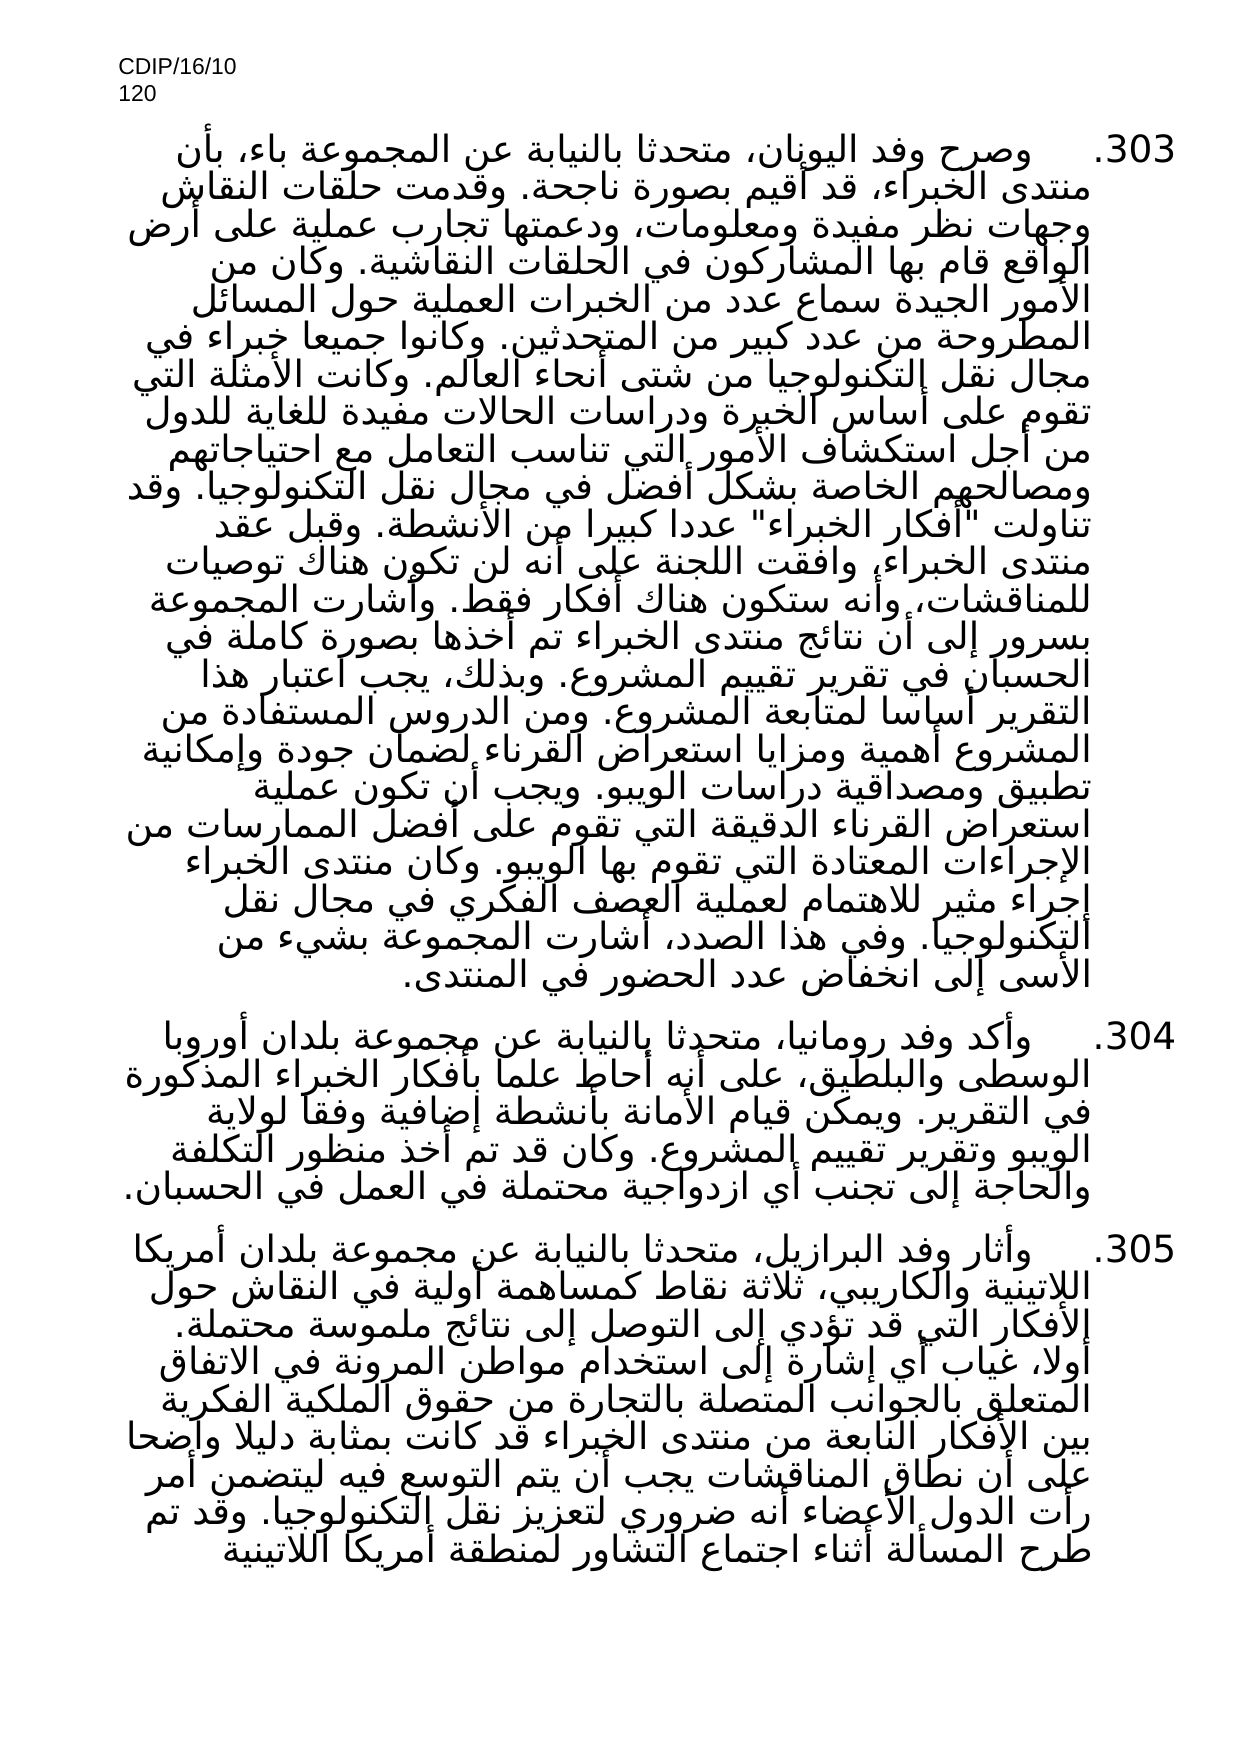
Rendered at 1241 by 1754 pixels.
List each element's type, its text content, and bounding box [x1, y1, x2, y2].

text وأكد وفد رومانيا، متحدثا بالنيابة عن مجموعة بلدان أوروبا الوسطى والبلطيق، على أنه أحاط علما بأفكار الخبراء المذكورة في التقرير. ويمكن قيام الأمانة بأنشطة إضافية وفقا لولاية الويبو وتقرير تقييم المشروع. وكان قد تم أخذ منظور التكلفة والحاجة إلى تجنب أي ازدواجية محتملة في العمل في الحسبان. [118, 1020, 1092, 1207]
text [118, 1232, 1092, 1570]
text وصرح وفد اليونان، متحدثا بالنيابة عن المجموعة باء، بأن منتدى الخبراء، قد أقيم بصورة ناجحة. وقدمت حلقات النقاش وجهات نظر مفيدة ومعلومات، ودعمتها تجارب عملية على أرض الواقع قام بها المشاركون في الحلقات النقاشية. وكان من الأمور الجيدة سماع عدد من الخبرات العملية حول المسائل المطروحة من عدد كبير من المتحدثين. وكانوا جميعا خبراء في مجال نقل التكنولوجيا من شتى أنحاء العالم. وكانت الأمثلة التي تقوم على أساس الخبرة ودراسات الحالات مفيدة للغاية للدول من أجل استكشاف الأمور التي تناسب التعامل مع احتياجاتهم ومصالحهم الخاصة بشكل أفضل في مجال نقل التكنولوجيا. وقد تناولت "أفكار الخبراء" عددا كبيرا من الأنشطة. وقبل عقد منتدى الخبراء، وافقت اللجنة على أنه لن تكون هناك توصيات للمناقشات، وأنه ستكون هناك أفكار فقط. وأشارت المجموعة بسرور إلى أن نتائج منتدى الخبراء تم أخذها بصورة كاملة في الحسبان في تقرير تقييم المشروع. وبذلك، يجب اعتبار هذا التقرير أساسا لمتابعة المشروع. ومن الدروس المستفادة من المشروع أهمية ومزايا استعراض القرناء لضمان جودة وإمكانية تطبيق ومصداقية دراسات الويبو. ويجب أن تكون عملية استعراض القرناء الدقيقة التي تقوم على أفضل الممارسات من الإجراءات المعتادة التي تقوم بها الويبو. وكان منتدى الخبراء إجراء مثير للاهتمام لعملية العصف الفكري في مجال نقل التكنولوجيا. وفي هذا الصدد، أشارت المجموعة بشيء من الأسى إلى انخفاض عدد الحضور في المنتدى. [118, 132, 1092, 995]
